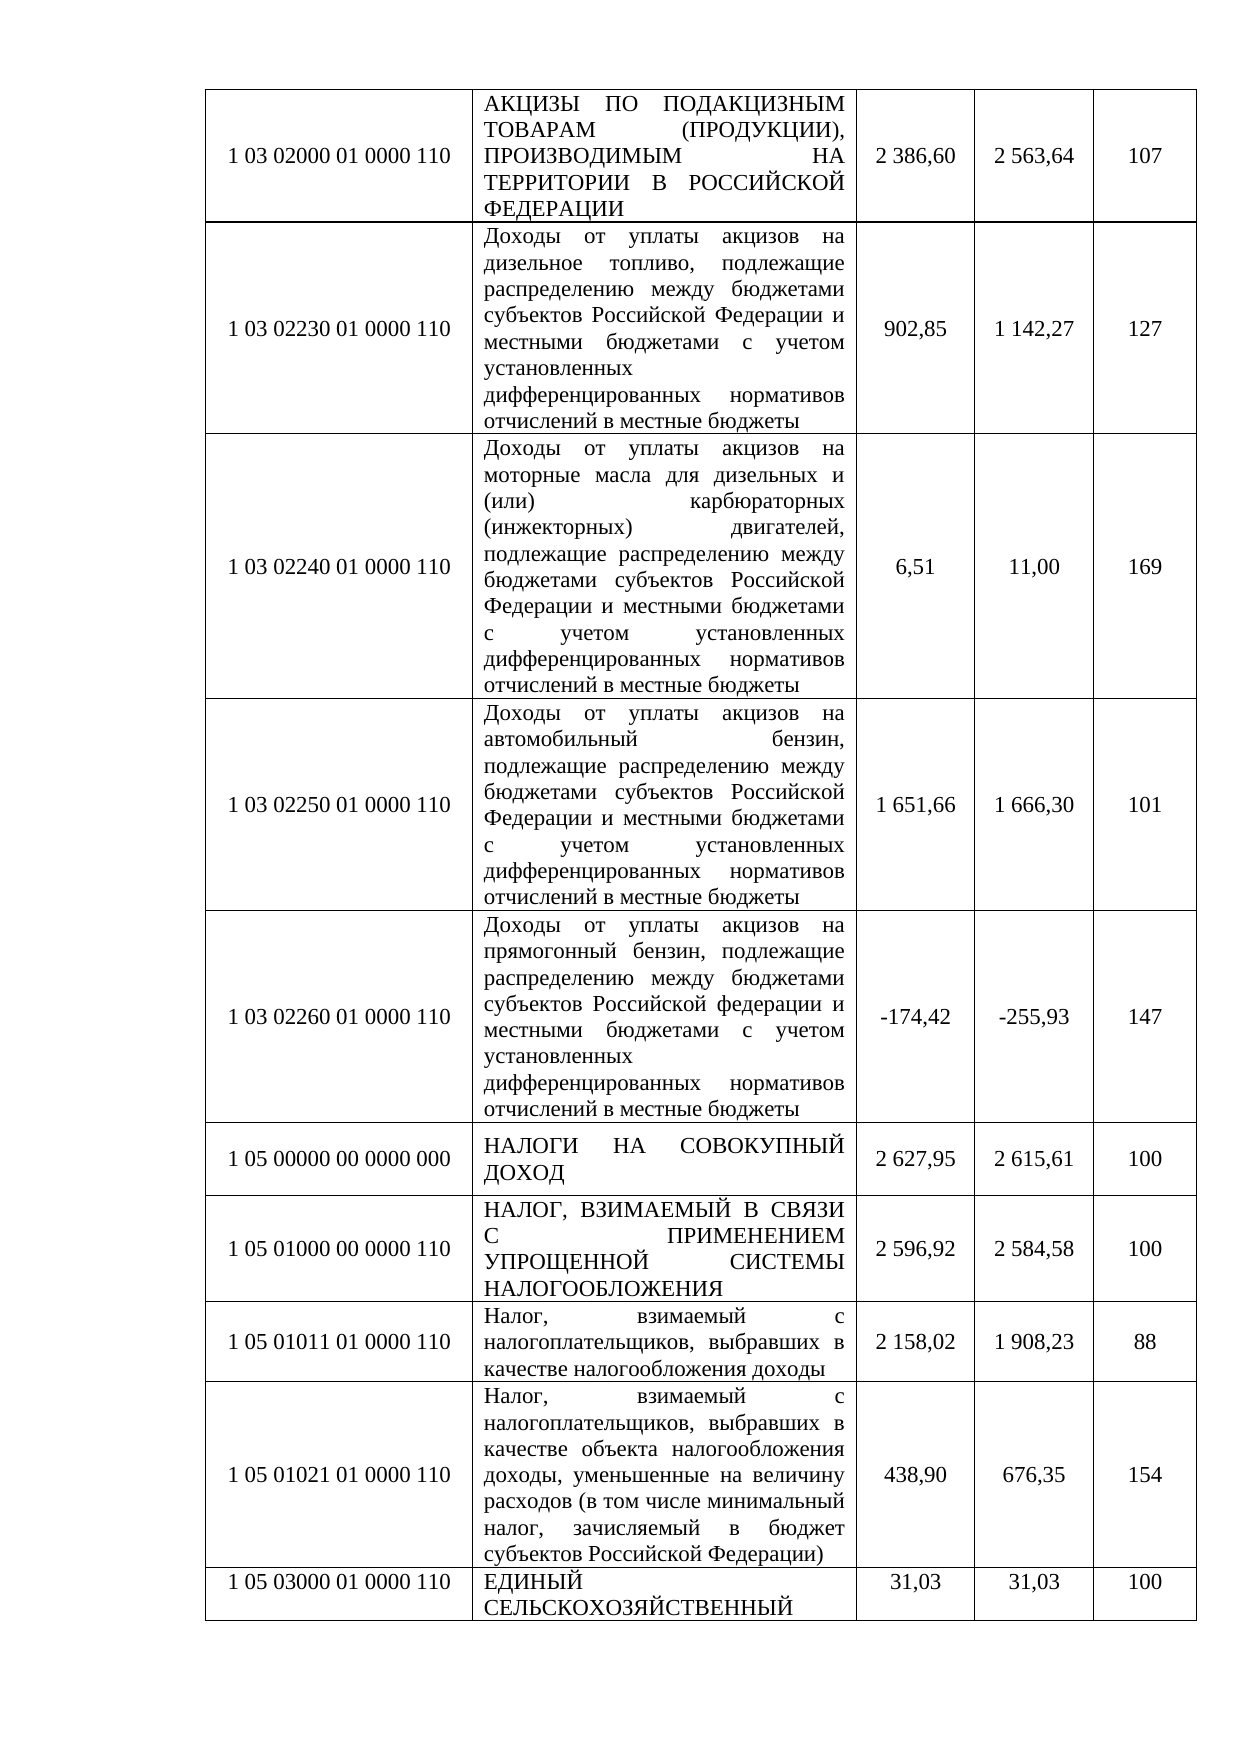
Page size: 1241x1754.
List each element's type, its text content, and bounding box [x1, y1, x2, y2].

table_cell 1 05 01021 01 0000 110 [206, 1382, 472, 1567]
table_cell 88 [1094, 1302, 1196, 1381]
table_cell Налог, взимаемый с налогоплательщиков, выбравших в качестве объекта налогообложения доходы, уменьшенные на величину расходов (в том числе минимальный налог, зачисляемый в бюджет субъектов Российской Федерации) [473, 1382, 856, 1567]
table_cell Доходы от уплаты акцизов на дизельное топливо, подлежащие распределению между бюджетами субъектов Российской Федерации и местными бюджетами с учетом установленных дифференцированных нормативов отчислений в местные бюджеты [473, 223, 856, 433]
table_cell Доходы от уплаты акцизов на моторные масла для дизельных и (или) карбюраторных (инжекторных) двигателей, подлежащие распределению между бюджетами субъектов Российской Федерации и местными бюджетами с учетом установленных дифференцированных нормативов отчислений в местные бюджеты [473, 434, 856, 698]
table_cell 1 03 02260 01 0000 110 [206, 911, 472, 1122]
table_cell 1 03 02230 01 0000 110 [206, 223, 472, 433]
table_cell 147 [1094, 911, 1196, 1122]
table_cell -255,93 [975, 911, 1093, 1122]
table_cell 127 [1094, 223, 1196, 433]
table_cell 31,03 [975, 1568, 1093, 1620]
table_cell 2 615,61 [975, 1123, 1093, 1194]
table_cell 1 908,23 [975, 1302, 1093, 1381]
table_cell 107 [1094, 90, 1196, 221]
table_cell 2 596,92 [857, 1196, 974, 1301]
table_cell 100 [1094, 1123, 1196, 1194]
table_cell 6,51 [857, 434, 974, 698]
table_cell Налог, взимаемый с налогоплательщиков, выбравших в качестве налогообложения доходы [473, 1302, 856, 1381]
table_cell 154 [1094, 1382, 1196, 1567]
table_cell 1 05 00000 00 0000 000 [206, 1123, 472, 1194]
table_cell 438,90 [857, 1382, 974, 1567]
table_cell 1 05 01011 01 0000 110 [206, 1302, 472, 1381]
table_cell 2 386,60 [857, 90, 974, 221]
table_cell 902,85 [857, 223, 974, 433]
table_cell 11,00 [975, 434, 1093, 698]
table_cell АКЦИЗЫ ПО ПОДАКЦИЗНЫМ ТОВАРАМ (ПРОДУКЦИИ), ПРОИЗВОДИМЫМ НА ТЕРРИТОРИИ В РОССИЙСКОЙ ФЕДЕРАЦИИ [473, 90, 856, 221]
table_cell 1 03 02240 01 0000 110 [206, 434, 472, 698]
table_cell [473, 1568, 856, 1620]
table_cell 1 03 02250 01 0000 110 [206, 699, 472, 910]
table_cell -174,42 [857, 911, 974, 1122]
table_cell 1 142,27 [975, 223, 1093, 433]
table_cell 100 [1094, 1568, 1196, 1620]
table_cell 1 05 01000 00 0000 110 [206, 1196, 472, 1301]
table_cell 169 [1094, 434, 1196, 698]
table_cell 676,35 [975, 1382, 1093, 1567]
table_cell Доходы от уплаты акцизов на прямогонный бензин, подлежащие распределению между бюджетами субъектов Российской федерации и местными бюджетами с учетом установленных дифференцированных нормативов отчислений в местные бюджеты [473, 911, 856, 1122]
table_cell 2 584,58 [975, 1196, 1093, 1301]
table_cell 31,03 [857, 1568, 974, 1620]
table_cell 1 651,66 [857, 699, 974, 910]
table_cell Доходы от уплаты акцизов на автомобильный бензин, подлежащие распределению между бюджетами субъектов Российской Федерации и местными бюджетами с учетом установленных дифференцированных нормативов отчислений в местные бюджеты [473, 699, 856, 910]
table_cell НАЛОГ, ВЗИМАЕМЫЙ В СВЯЗИ С ПРИМЕНЕНИЕМ УПРОЩЕННОЙ СИСТЕМЫ НАЛОГООБЛОЖЕНИЯ [473, 1196, 856, 1301]
table_cell 2 627,95 [857, 1123, 974, 1194]
table_cell 1 666,30 [975, 699, 1093, 910]
table_cell 100 [1094, 1196, 1196, 1301]
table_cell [206, 1568, 472, 1620]
table_cell 2 563,64 [975, 90, 1093, 221]
table_cell НАЛОГИ НА СОВОКУПНЫЙ ДОХОД [473, 1123, 856, 1194]
table_cell 1 03 02000 01 0000 110 [206, 90, 472, 221]
table_cell 2 158,02 [857, 1302, 974, 1381]
table_cell 101 [1094, 699, 1196, 910]
